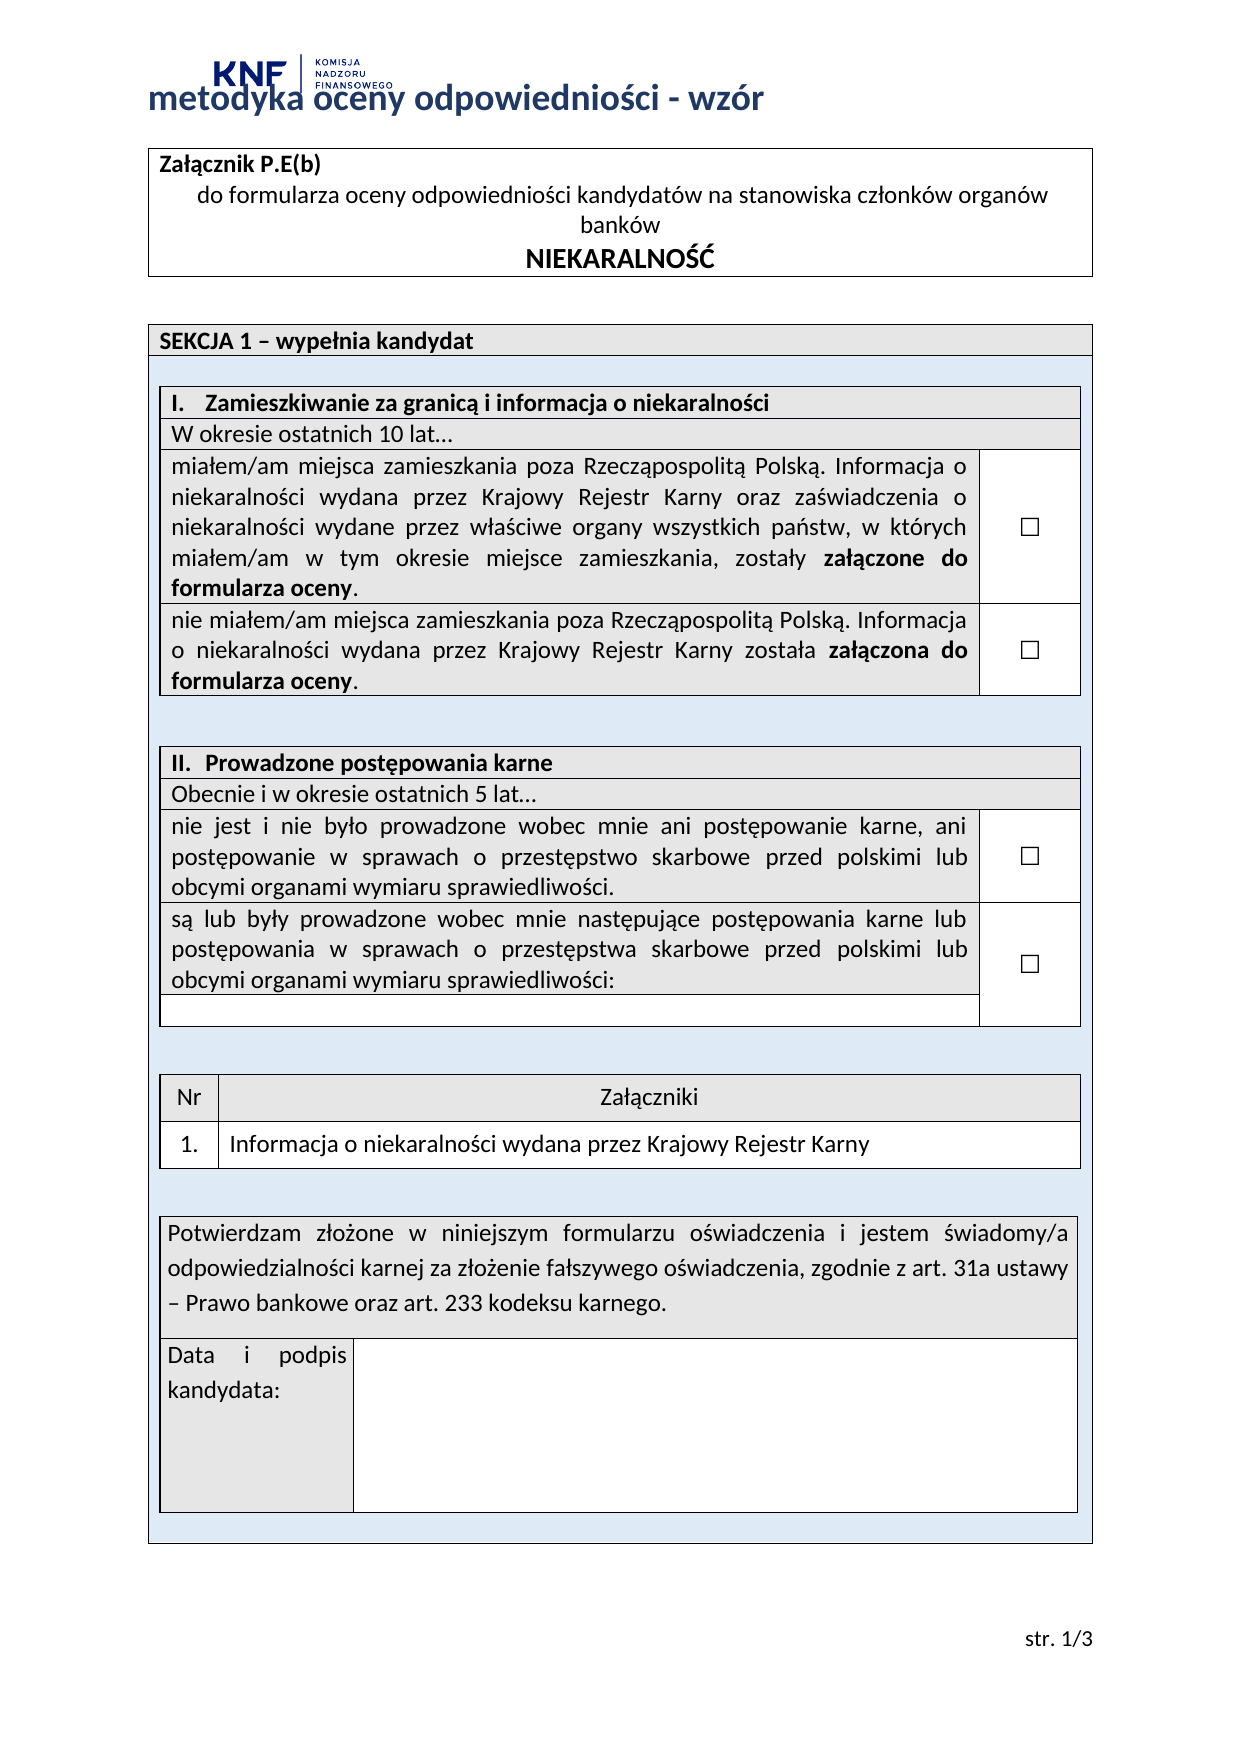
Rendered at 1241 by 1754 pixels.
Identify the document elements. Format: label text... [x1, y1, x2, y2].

table_cell [149, 356, 1092, 1542]
table_header SEKCJA 1 – wypełnia kandydat [149, 325, 1092, 355]
picture [236, 95, 243, 107]
table_header Załącznik P.E(b) do formularza oceny odpowiedniości kandydatów na stanowiska członków organów banków NIEKARALNOŚĆ [149, 149, 1092, 276]
picture [200, 41, 406, 107]
picture [216, 95, 224, 107]
picture [374, 95, 380, 107]
picture [319, 95, 327, 107]
